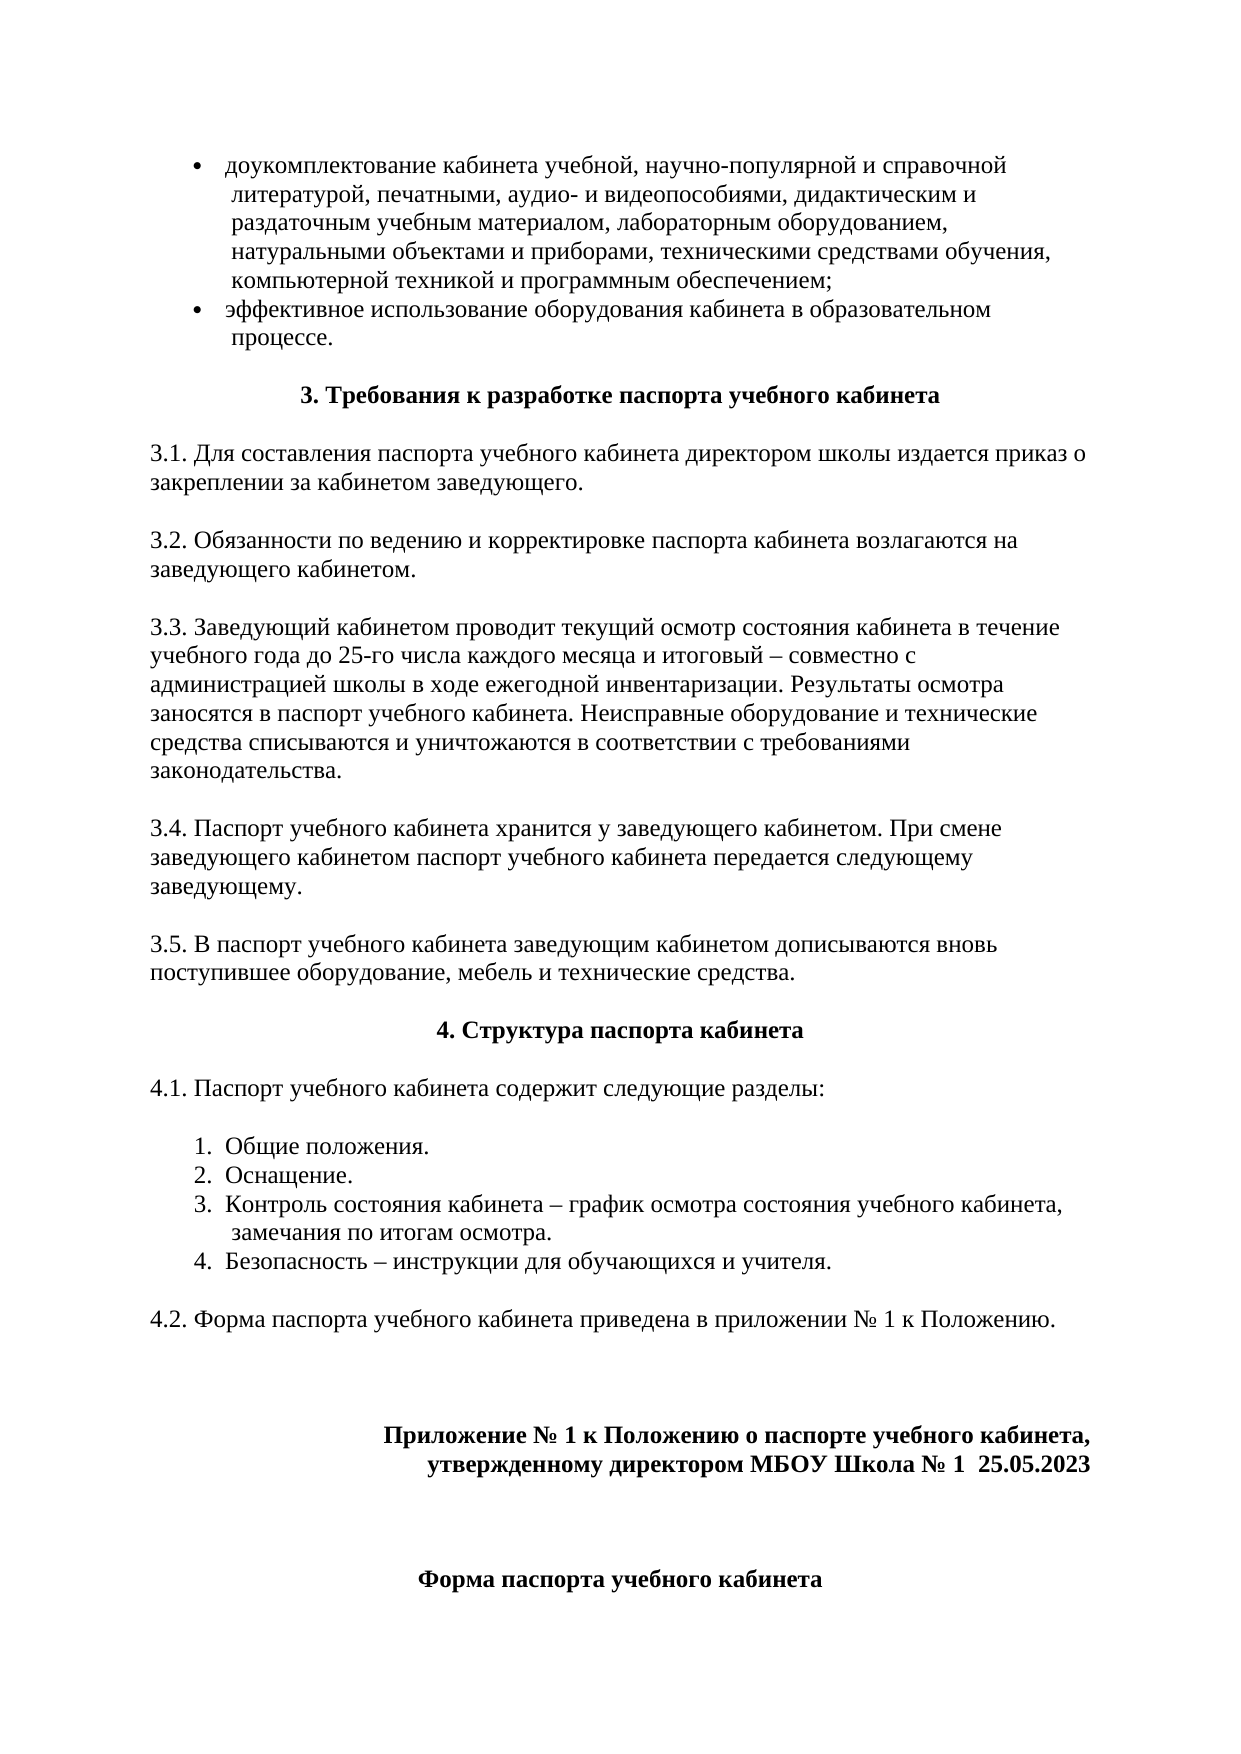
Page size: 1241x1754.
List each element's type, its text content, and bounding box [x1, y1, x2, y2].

text 4. Структура паспорта кабинета [150, 1015, 1090, 1044]
text 3.5. В паспорт учебного кабинета заведующим кабинетом дописываются вновь поступившее оборудование, мебель и технические средства. [150, 929, 1090, 986]
text Приложение № 1 к Положению о паспорте учебного кабинета, утвержденному директором МБОУ Школа № 1 25.05.2023 [150, 1420, 1090, 1477]
list Безопасность – инструкции для обучающихся и учителя. [194, 1246, 1071, 1275]
text 3.1. Для составления паспорта учебного кабинета директором школы издается приказ о закреплении за кабинетом заведующего. [150, 438, 1090, 496]
text 3.4. Паспорт учебного кабинета хранится у заведующего кабинетом. При смене заведующего кабинетом паспорт учебного кабинета передается следующему заведующему. [150, 813, 1090, 899]
list Контроль состояния кабинета – график осмотра состояния учебного кабинета, замечания по итогам осмотра. [194, 1189, 1071, 1246]
text 3.3. Заведующий кабинетом проводит текущий осмотр состояния кабинета в течение учебного года до 25-го числа каждого месяца и итоговый – совместно с администрацией школы в ходе ежегодной инвентаризации. Результаты осмотра заносятся в паспорт учебного кабинета. Неисправные оборудование и технические средства списываются и уничтожаются в соответствии с требованиями законодательства. [150, 612, 1090, 784]
text 4.1. Паспорт учебного кабинета содержит следующие разделы: [150, 1073, 1090, 1102]
list доукомплектование кабинета учебной, научно-популярной и справочной литературой, печатными, аудио- и видеопособиями, дидактическим и раздаточным учебным материалом, лабораторным оборудованием, натуральными объектами и приборами, техническими средствами обучения, компьютерной техникой и программным обеспечением; [194, 150, 1071, 294]
list эффективное использование оборудования кабинета в образовательном процессе. [194, 294, 1071, 351]
text 4.2. Форма паспорта учебного кабинета приведена в приложении № 1 к Положению. [150, 1304, 1090, 1333]
text Форма паспорта учебного кабинета [150, 1564, 1090, 1593]
text 3.2. Обязанности по ведению и корректировке паспорта кабинета возлагаются на заведующего кабинетом. [150, 525, 1090, 582]
list Оснащение. [194, 1160, 1071, 1189]
text 3. Требования к разработке паспорта учебного кабинета [150, 380, 1090, 409]
list Общие положения. [194, 1131, 1071, 1160]
